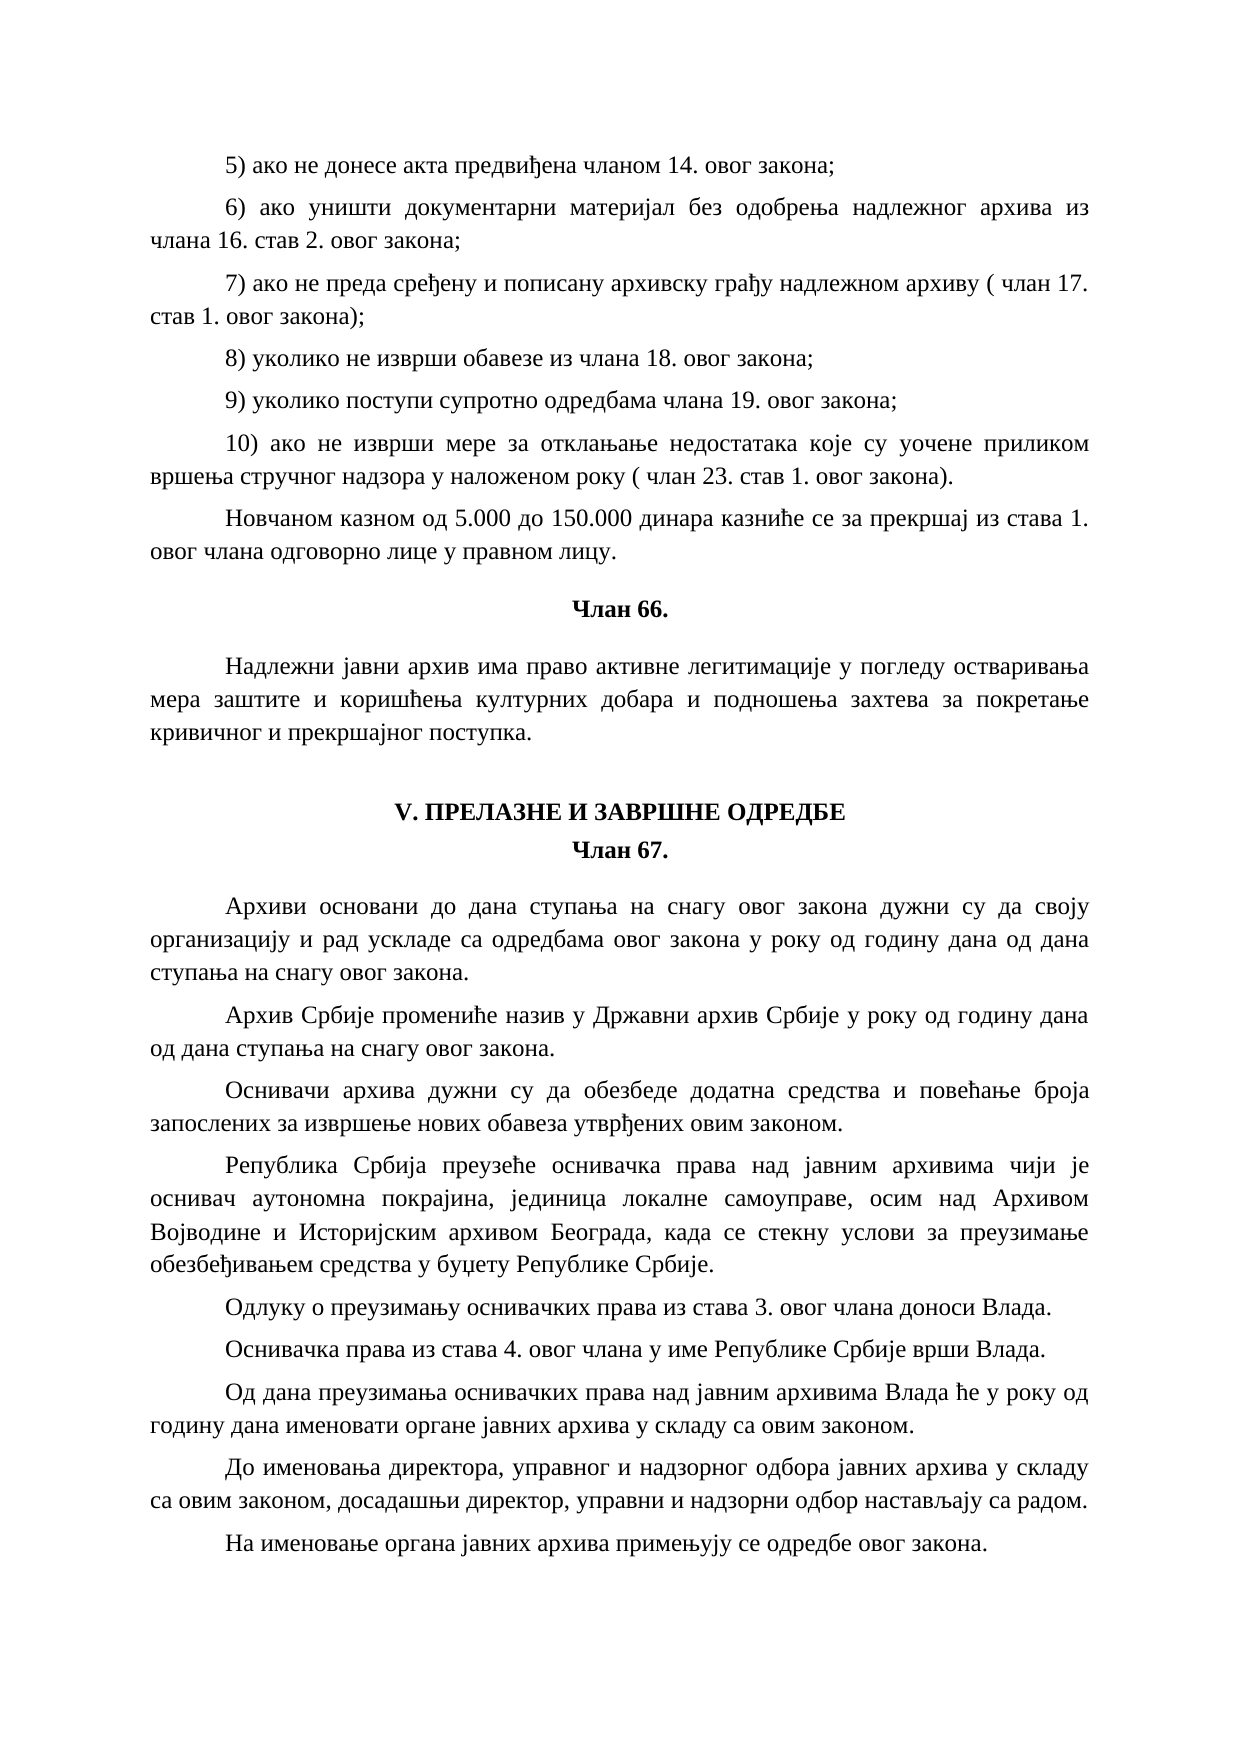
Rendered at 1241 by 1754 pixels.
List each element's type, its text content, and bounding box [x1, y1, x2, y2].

text Члан 67. [150, 835, 1090, 863]
text Надлежни јавни архив има право активне легитимације у погледу остваривања мера заштите и коришћења културних добара и подношења захтева за покретање кривичног и прекршајног поступка. [150, 651, 1090, 746]
text Новчаном казном од 5.000 до 150.000 динара казниће се за прекршај из става 1. овог члана одговорно лице у правном лицу. [150, 503, 1090, 565]
text До именовања директора, управног и надзорног одбора јавних архива у складу са овим законом, досадашњи директор, управни и надзорни одбор настављају са радом. [150, 1452, 1090, 1514]
text На именовање органа јавних архива примењују се одредбе овог закона. [150, 1528, 1090, 1556]
text Оснивачка права из става 4. овог члана у име Републике Србије врши Влада. [150, 1334, 1090, 1363]
text 10) ако не изврши мере за отклањање недостатака које су уочене приликом вршења стручног надзора у наложеном року ( члан 23. став 1. овог закона). [150, 428, 1090, 490]
text Члан 66. [150, 594, 1090, 623]
text 8) уколико не изврши обавезе из члана 18. овог закона; [150, 343, 1090, 372]
text Архиви основани до дана ступања на снагу овог закона дужни су да своју организацију и рад ускладе са одредбама овог закона у року од годину дана од дана ступања на снагу овог закона. [150, 891, 1090, 986]
text Република Србија преузеће оснивачка права над јавним архивима чији је оснивач аутономна покрајина, јединица локалне самоуправе, осим над Архивом Војводине и Историјским архивом Београда, када се стекну услови за преузимање обезбеђивањем средства у буџету Републике Србије. [150, 1151, 1090, 1278]
text V. ПРЕЛАЗНЕ И ЗАВРШНЕ ОДРЕДБЕ [150, 797, 1090, 826]
text 5) ако не донесе акта предвиђена чланом 14. овог закона; [150, 150, 1090, 179]
text Одлуку о преузимању оснивачких права из става 3. овог члана доноси Влада. [150, 1292, 1090, 1321]
text Архив Србије промениће назив у Државни архив Србије у року од годину дана од дана ступања на снагу овог закона. [150, 1000, 1090, 1061]
text Од дана преузимања оснивачких права над јавним архивима Влада ће у року од годину дана именовати органе јавних архива у складу са овим законом. [150, 1377, 1090, 1438]
text 6) ако уништи документарни материјал без одобрења надлежног архива из члана 16. став 2. овог закона; [150, 192, 1090, 254]
text Оснивачи архива дужни су да обезбеде додатна средства и повећање броја запослених за извршење нових обавеза утврђених овим законом. [150, 1075, 1090, 1137]
text 7) ако не преда сређену и пописану архивску грађу надлежном архиву ( члан 17. став 1. овог закона); [150, 268, 1090, 329]
text 9) уколико поступи супротно одредбама члана 19. овог закона; [150, 386, 1090, 414]
